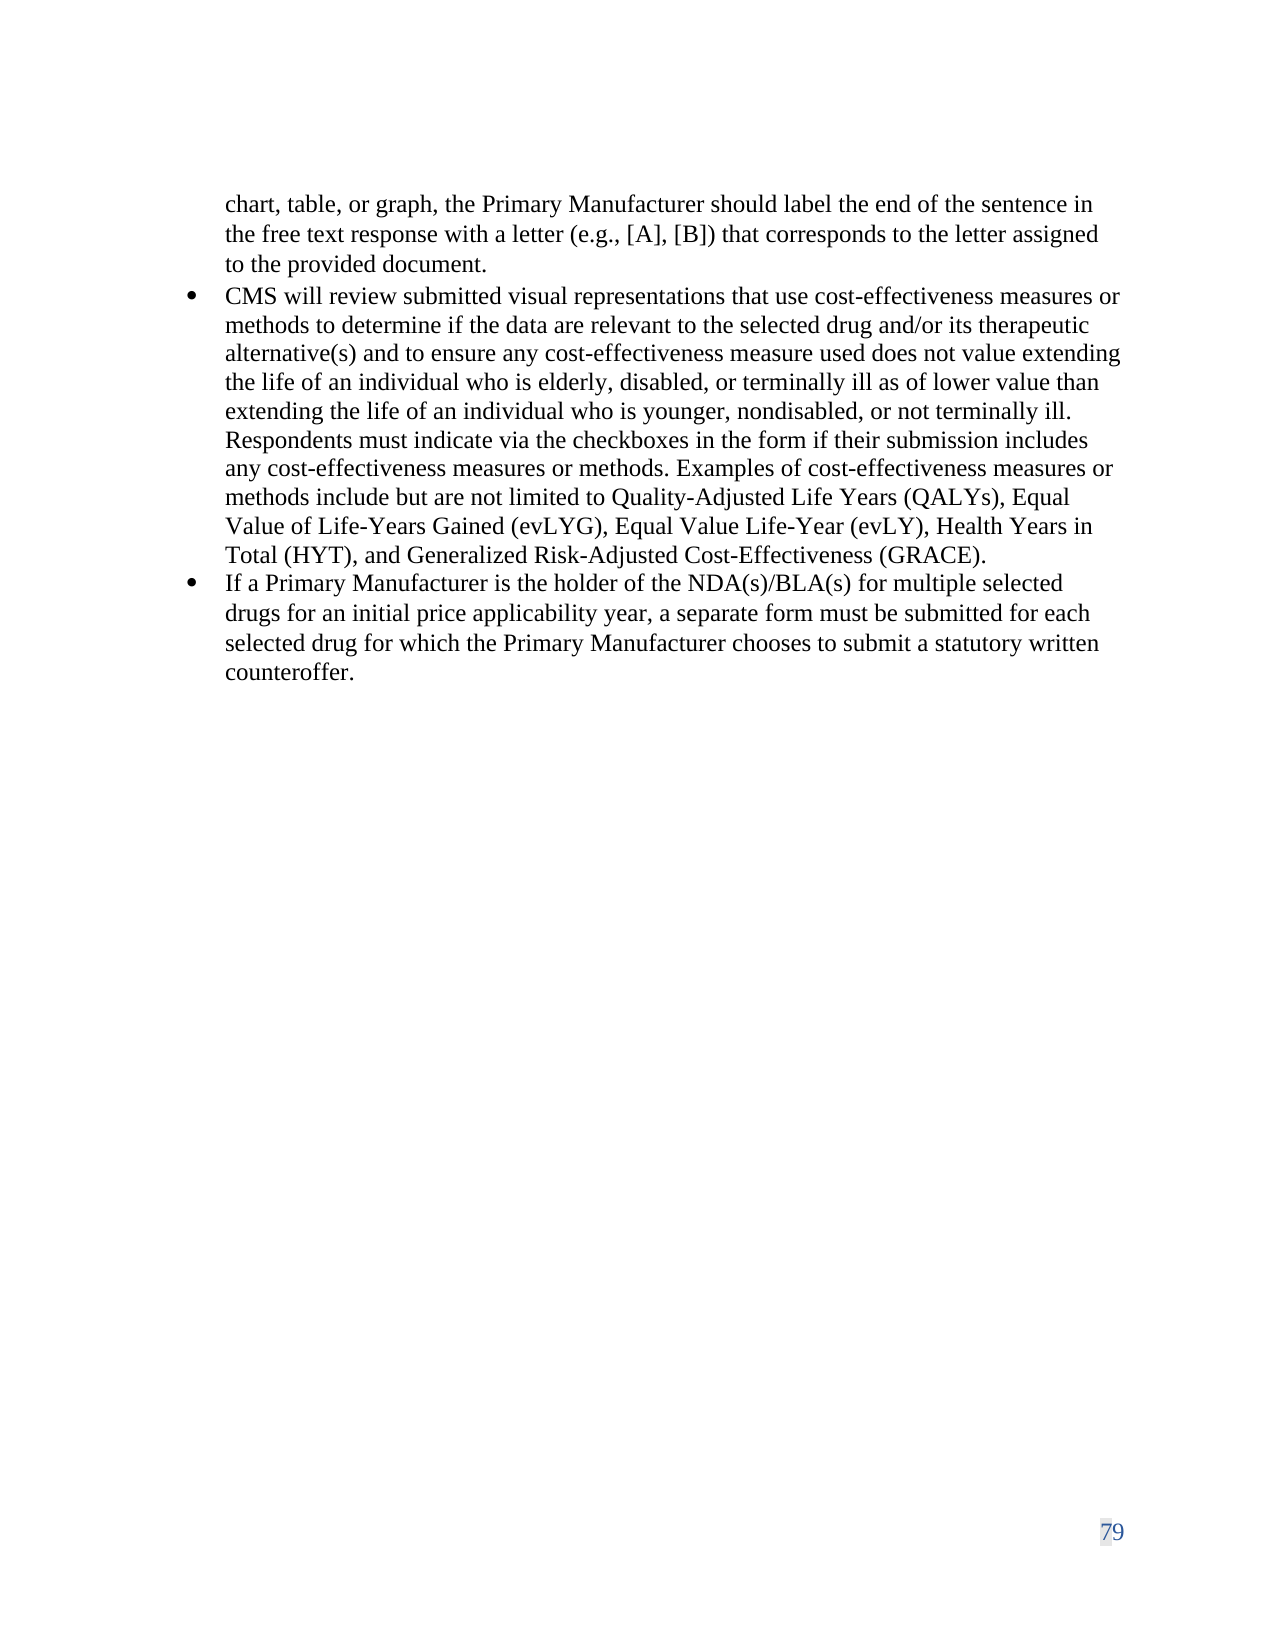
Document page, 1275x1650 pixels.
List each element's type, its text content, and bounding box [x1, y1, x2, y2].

list CMS will review submitted visual representations that use cost-effectiveness measures or methods to determine if the data are relevant to the selected drug and/or its therapeutic alternative(s) and to ensure any cost-effectiveness measure used does not value extending the life of an individual who is elderly, disabled, or terminally ill as of lower value than extending the life of an individual who is younger, nondisabled, or not terminally ill. Respondents must indicate via the checkboxes in the form if their submission includes any cost-effectiveness measures or methods. Examples of cost-effectiveness measures or methods include but are not limited to Quality-Adjusted Life Years (QALYs), Equal Value of Life-Years Gained (evLYG), Equal Value Life-Year (evLY), Health Years in Total (HYT), and Generalized Risk-Adjusted Cost-Effectiveness (GRACE). [187, 281, 1123, 568]
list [187, 189, 1123, 277]
list If a Primary Manufacturer is the holder of the NDA(s)/BLA(s) for multiple selected drugs for an initial price applicability year, a separate form must be submitted for each selected drug for which the Primary Manufacturer chooses to submit a statutory written counteroffer. [187, 568, 1123, 686]
